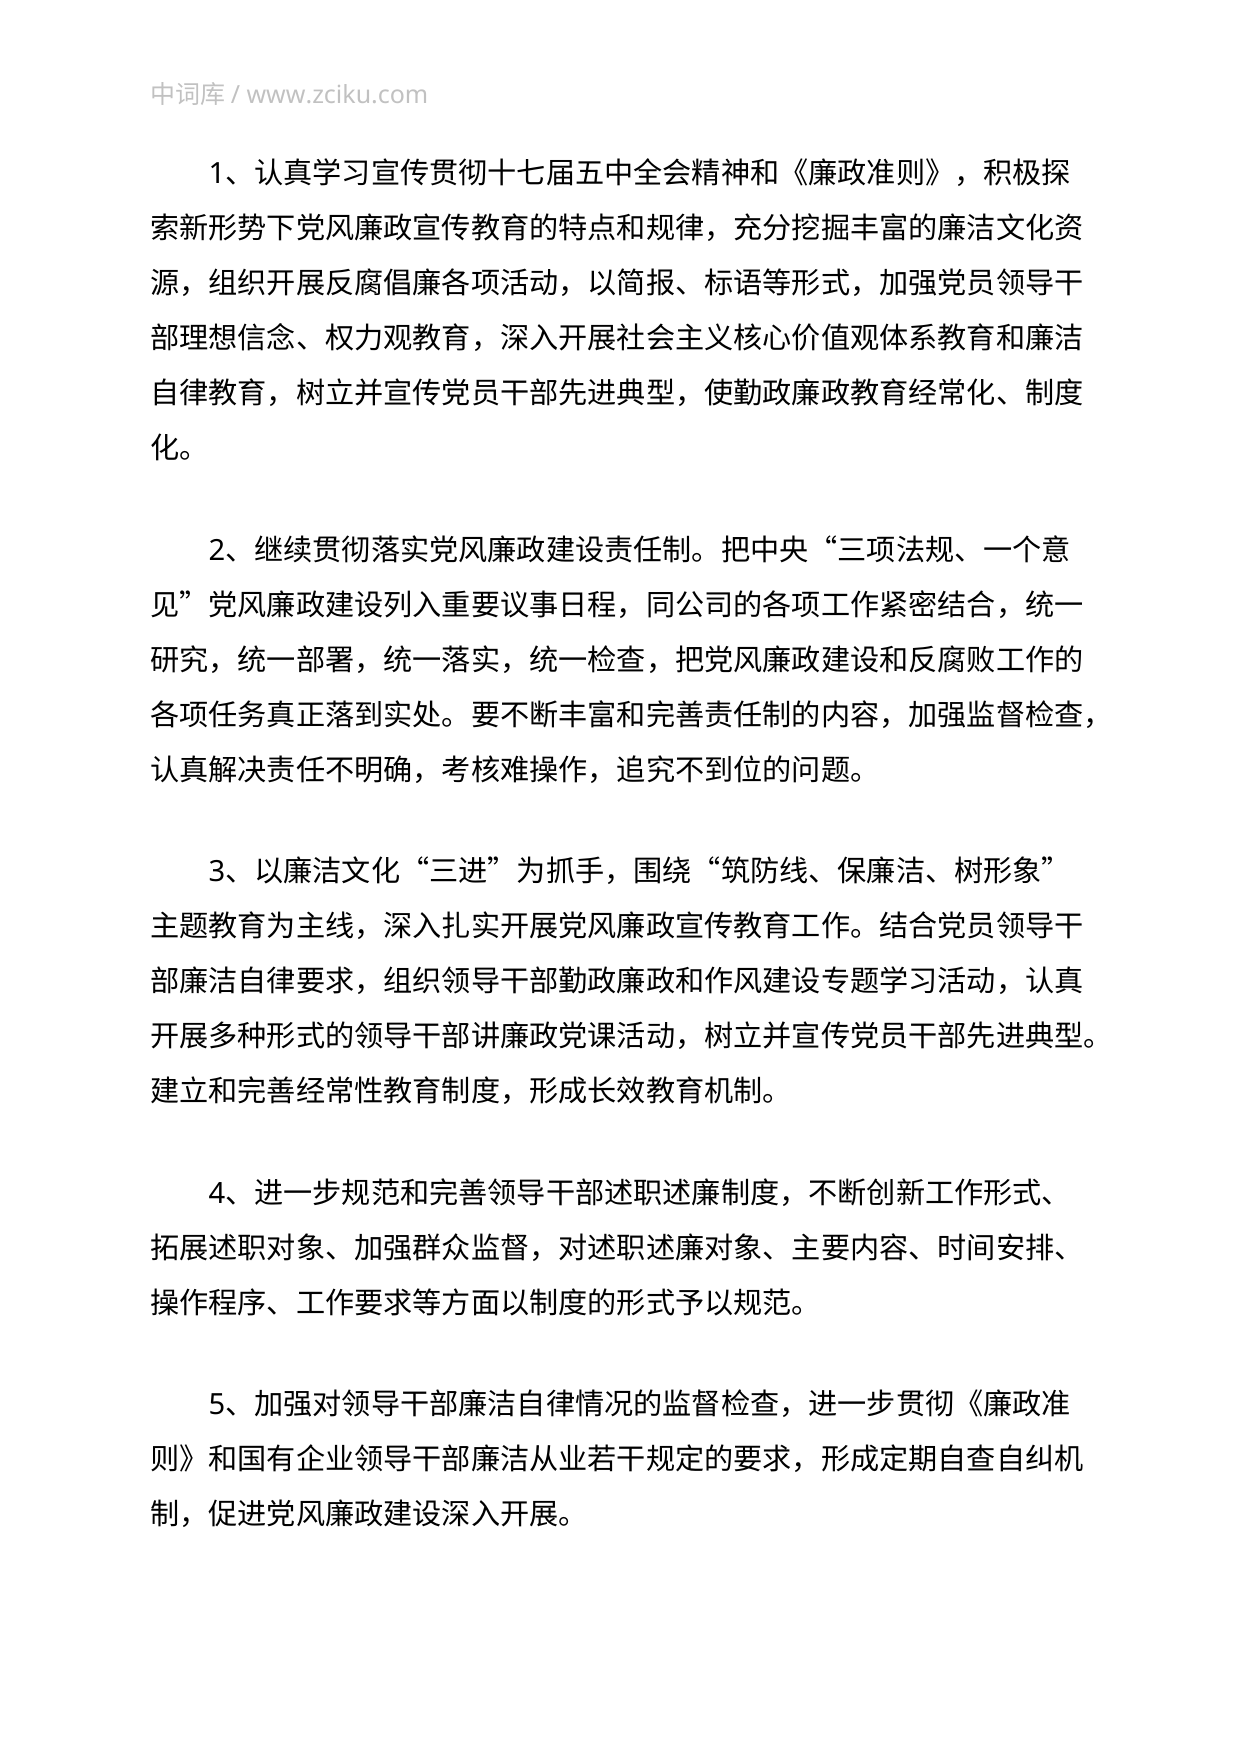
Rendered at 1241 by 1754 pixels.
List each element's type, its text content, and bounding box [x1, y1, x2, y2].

text 1、认真学习宣传贯彻十七届五中全会精神和《廉政准则》，积极探索新形势下党风廉政宣传教育的特点和规律，充分挖掘丰富的廉洁文化资源，组织开展反腐倡廉各项活动，以简报、标语等形式，加强党员领导干部理想信念、权力观教育，深入开展社会主义核心价值观体系教育和廉洁自律教育，树立并宣传党员干部先进典型，使勤政廉政教育经常化、制度化。 [150, 150, 1090, 467]
text 4、进一步规范和完善领导干部述职述廉制度，不断创新工作形式、拓展述职对象、加强群众监督，对述职述廉对象、主要内容、时间安排、操作程序、工作要求等方面以制度的形式予以规范。 [150, 1169, 1090, 1321]
text 2、继续贯彻落实党风廉政建设责任制。把中央“三项法规、一个意见”党风廉政建设列入重要议事日程，同公司的各项工作紧密结合，统一研究，统一部署，统一落实，统一检查，把党风廉政建设和反腐败工作的各项任务真正落到实处。要不断丰富和完善责任制的内容，加强监督检查，认真解决责任不明确，考核难操作，追究不到位的问题。 [150, 526, 1090, 788]
text 3、以廉洁文化“三进”为抓手，围绕“筑防线、保廉洁、树形象”主题教育为主线，深入扎实开展党风廉政宣传教育工作。结合党员领导干部廉洁自律要求，组织领导干部勤政廉政和作风建设专题学习活动，认真开展多种形式的领导干部讲廉政党课活动，树立并宣传党员干部先进典型。建立和完善经常性教育制度，形成长效教育机制。 [150, 848, 1090, 1110]
text 5、加强对领导干部廉洁自律情况的监督检查，进一步贯彻《廉政准则》和国有企业领导干部廉洁从业若干规定的要求，形成定期自查自纠机制，促进党风廉政建设深入开展。 [150, 1381, 1090, 1533]
